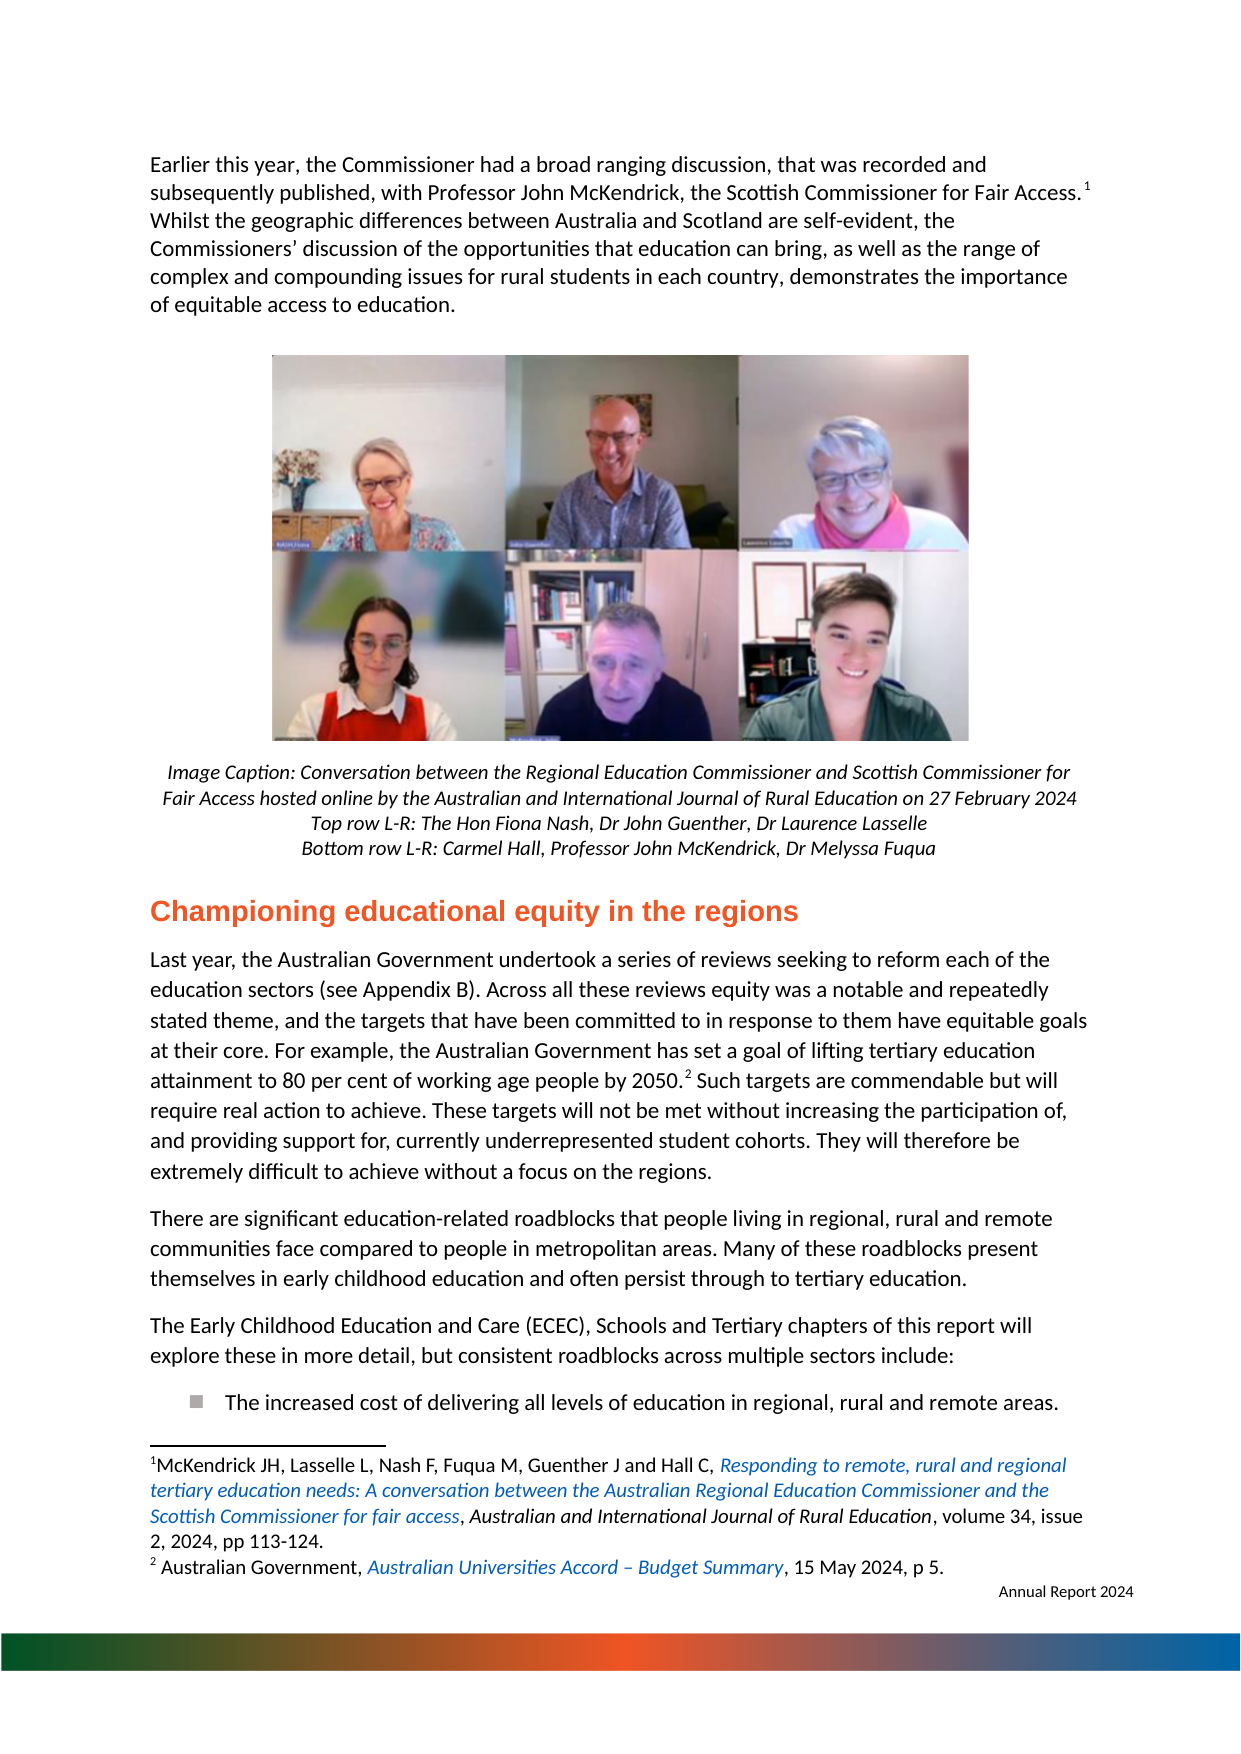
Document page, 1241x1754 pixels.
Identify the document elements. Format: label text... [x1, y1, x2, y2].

text Earlier this year, the Commissioner had a broad ranging discussion, that was recorded and subsequently published, with Professor John McKendrick, the Scottish Commissioner for Fair Access. Whilst the geographic differences between Australia and Scotland are self-evident, the Commissioners’ discussion of the opportunities that education can bring, as well as the range of complex and compounding issues for rural students in each country, demonstrates the importance of equitable access to education. [456, 150, 1090, 318]
list The increased cost of delivering all levels of education in regional, rural and remote areas. [187, 1388, 1090, 1416]
text Last year, the Australian Government undertook a series of reviews seeking to reform each of the education sectors (see Appendix B). Across all these reviews equity was a notable and repeatedly stated theme, and the targets that have been committed to in response to them have equitable goals at their core. For example, the Australian Government has set a goal of lifting tertiary education attainment to 80 per cent of working age people by 2050. Such targets are commendable but will require real action to achieve. These targets will not be met without increasing the participation of, and providing support for, currently underrepresented student cohorts. They will therefore be extremely difficult to achieve without a focus on the regions. [150, 945, 1090, 1185]
picture [271, 355, 969, 741]
subtitle Championing educational equity in the regions [150, 894, 1090, 928]
text The Early Childhood Education and Care (ECEC), Schools and Tertiary chapters of this report will explore these in more detail, but consistent roadblocks across multiple sectors include: [150, 1311, 1090, 1369]
text There are significant education-related roadblocks that people living in regional, rural and remote communities face compared to people in metropolitan areas. Many of these roadblocks present themselves in early childhood education and often persist through to tertiary education. [150, 1204, 1090, 1292]
text Image Caption: Conversation between the Regional Education Commissioner and Scottish Commissioner for Fair Access hosted online by the Australian and International Journal of Rural Education on 27 February 2024 Top row L-R: The Hon Fiona Nash, Dr John Guenther, Dr Laurence Lasselle Bottom row L-R: Carmel Hall, Professor John McKendrick, Dr Melyssa Fuqua [150, 759, 1090, 861]
picture [1, 1607, 1241, 1701]
